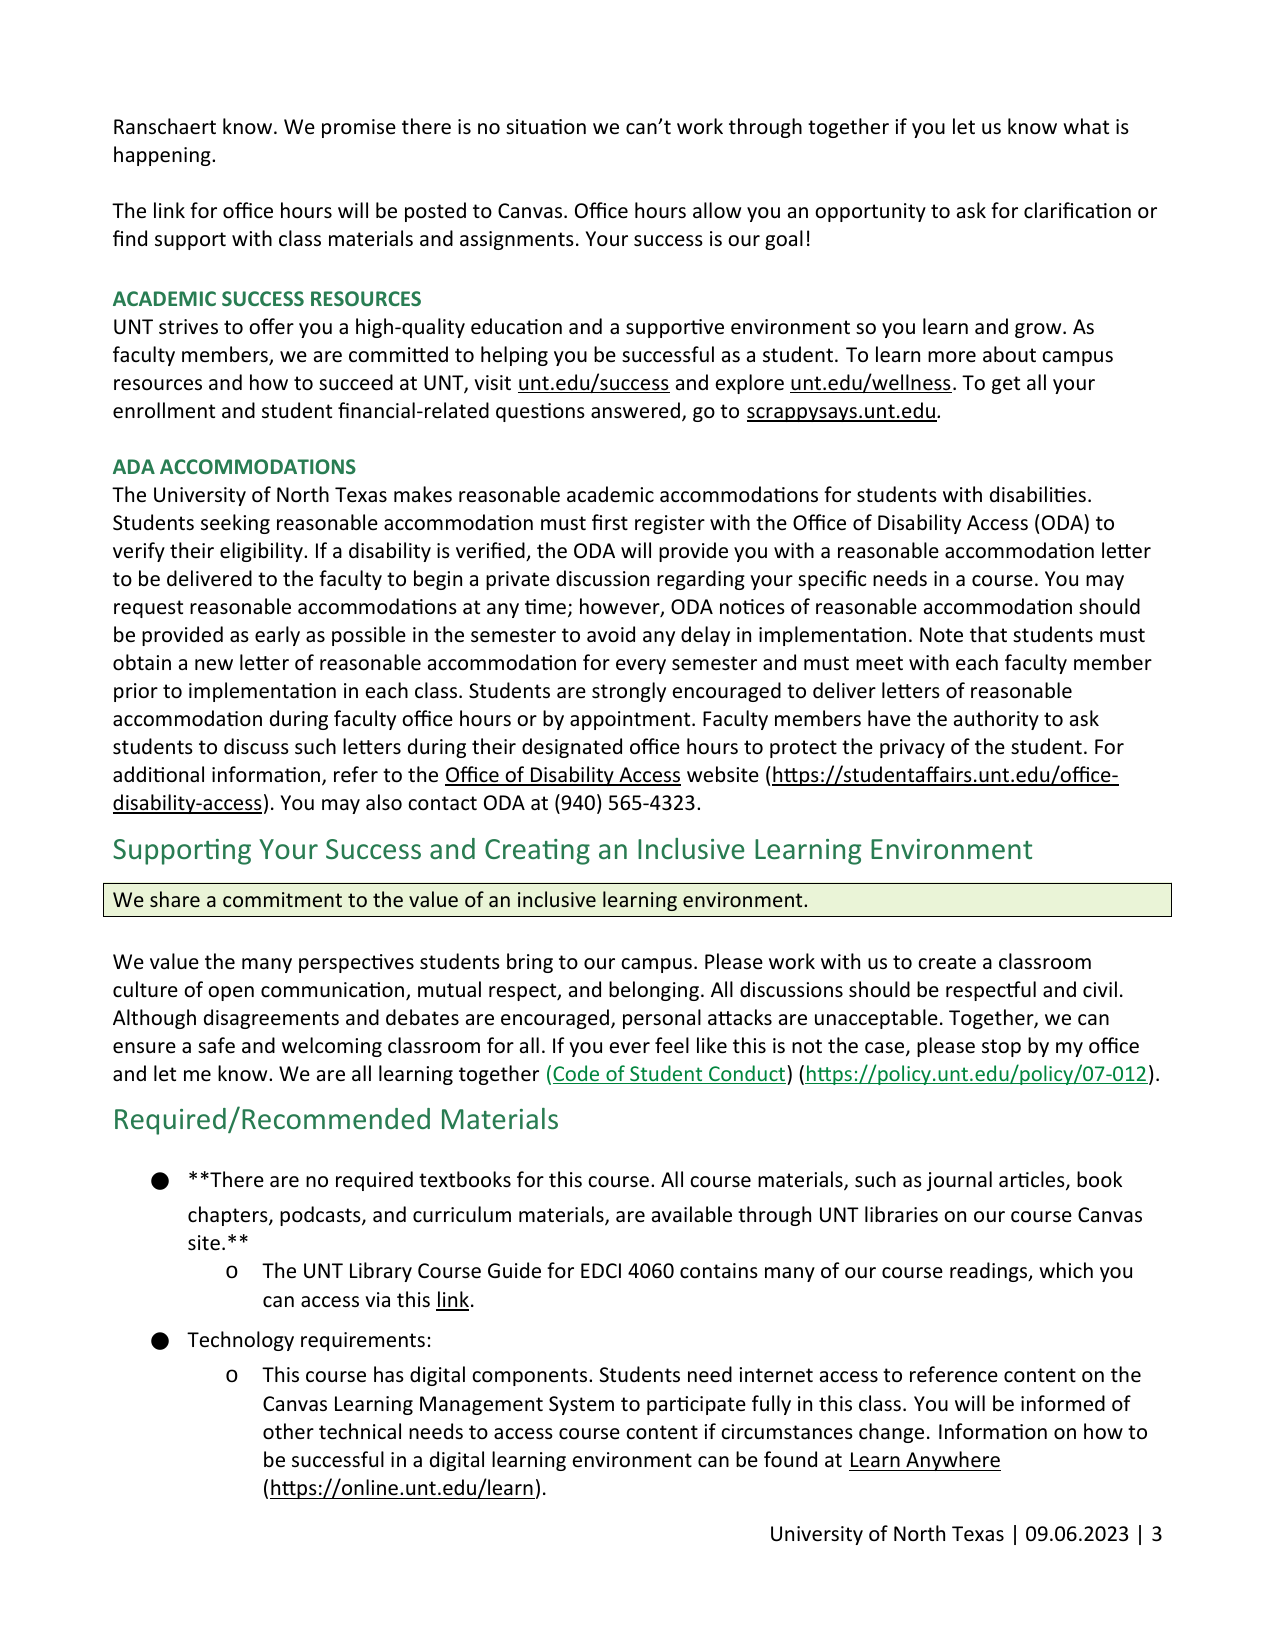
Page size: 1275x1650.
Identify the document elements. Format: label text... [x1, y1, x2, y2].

text We value the many perspectives students bring to our campus. Please work with us to create a classroom culture of open communication, mutual respect, and belonging. All discussions should be respectful and civil. Although disagreements and debates are encouraged, personal attacks are unacceptable. Together, we can ensure a safe and welcoming classroom for all. If you ever feel like this is not the case, please stop by my office and let me know. We are all learning together (Code of Student Conduct) (https://policy.unt.edu/policy/07-012). [112, 947, 1162, 1087]
text We share a commitment to the value of an inclusive learning environment. [104, 884, 1171, 916]
subtitle Supporting Your Success and Creating an Inclusive Learning Environment [112, 829, 1162, 867]
text The link for office hours will be posted to Canvas. Office hours allow you an opportunity to ask for clarification or find support with class materials and assignments. Your success is our goal! [112, 197, 1162, 253]
list This course has digital components. Students need internet access to reference content on the Canvas Learning Management System to participate fully in this class. You will be informed of other technical needs to access course content if circumstances change. Information on how to be successful in a digital learning environment can be found at Learn Anywhere (https://online.unt.edu/learn). [225, 1360, 1162, 1502]
list **There are no required textbooks for this course. All course materials, such as journal articles, book chapters, podcasts, and curriculum materials, are available through UNT libraries on our course Canvas site.** [150, 1153, 1162, 1256]
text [112, 112, 1162, 168]
list Technology requirements: [150, 1313, 1162, 1360]
text ACADEMIC SUCCESS RESOURCES [112, 284, 1162, 312]
text The University of North Texas makes reasonable academic accommodations for students with disabilities. Students seeking reasonable accommodation must first register with the Office of Disability Access (ODA) to verify their eligibility. If a disability is verified, the ODA will provide you with a reasonable accommodation letter to be delivered to the faculty to begin a private discussion regarding your specific needs in a course. You may request reasonable accommodations at any time; however, ODA notices of reasonable accommodation should be provided as early as possible in the semester to avoid any delay in implementation. Note that students must obtain a new letter of reasonable accommodation for every semester and must meet with each faculty member prior to implementation in each class. Students are strongly encouraged to deliver letters of reasonable accommodation during faculty office hours or by appointment. Faculty members have the authority to ask students to discuss such letters during their designated office hours to protect the privacy of the student. For additional information, refer to the Office of Disability Access website (https://studentaffairs.unt.edu/office-disability-access). You may also contact ODA at (940) 565-4323. [702, 480, 1162, 816]
text ADA ACCOMMODATIONS [112, 452, 1162, 480]
list The UNT Library Course Guide for EDCI 4060 contains many of our course readings, which you can access via this link. [225, 1256, 1162, 1313]
subtitle Required/Recommended Materials [112, 1099, 1162, 1138]
text UNT strives to offer you a high-quality education and a supportive environment so you learn and grow. As faculty members, we are committed to helping you be successful as a student. To learn more about campus resources and how to succeed at UNT, visit unt.edu/success and explore unt.edu/wellness. To get all your enrollment and student financial-related questions answered, go to scrappysays.unt.edu. [669, 312, 1162, 424]
